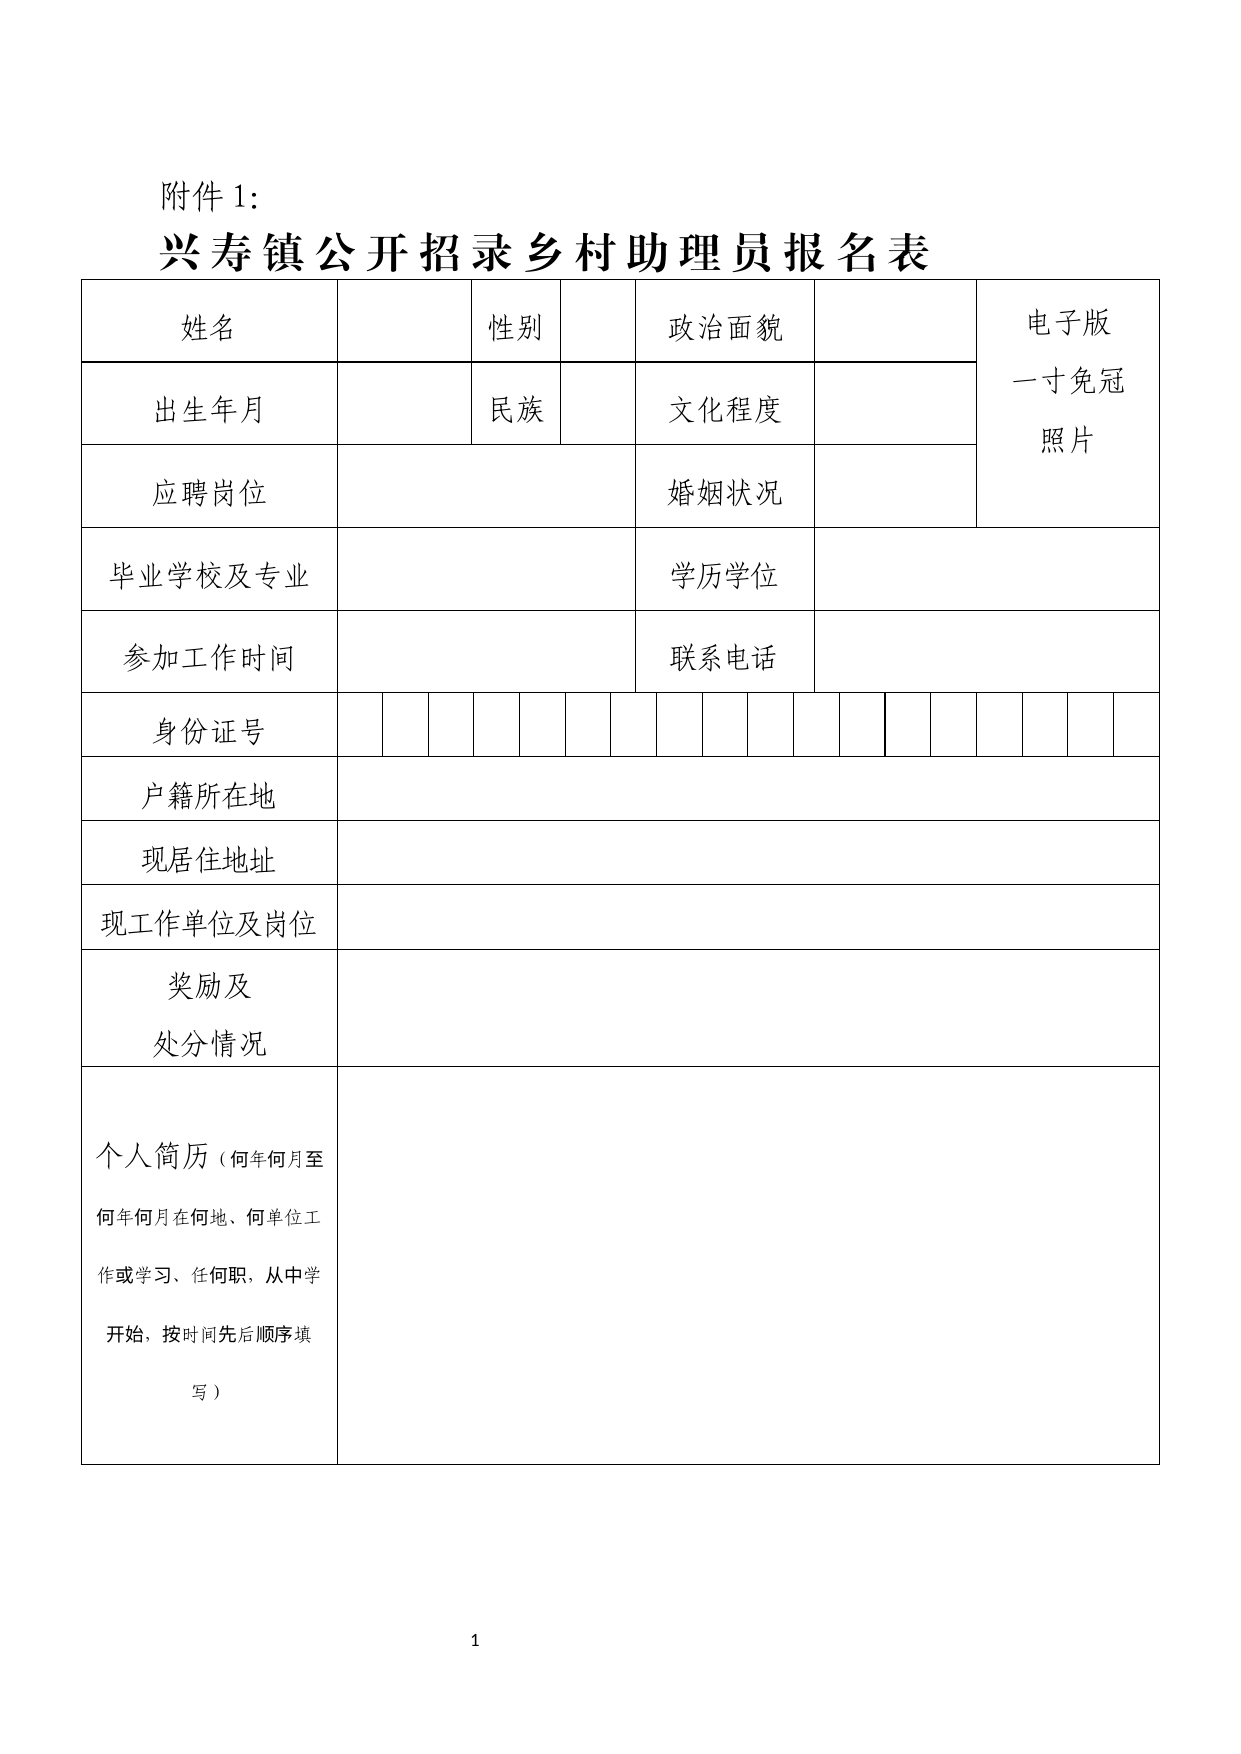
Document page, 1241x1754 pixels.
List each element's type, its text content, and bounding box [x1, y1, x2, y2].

table_cell 出生年月 [82, 363, 337, 444]
table_cell [611, 693, 656, 756]
text 兴寿镇公开招录乡村助理员报名表 [158, 220, 1082, 279]
table_cell 身份证号 [82, 693, 337, 756]
table_cell [338, 693, 382, 756]
table_cell [338, 1067, 1159, 1464]
table_cell 现工作单位及岗位 [82, 885, 337, 948]
table_cell [1023, 693, 1067, 756]
table_header [815, 280, 976, 361]
table_cell [338, 821, 1159, 884]
table_cell 奖励及 处分情况 [82, 950, 337, 1066]
table_cell [1068, 693, 1113, 756]
table_header 姓名 [82, 280, 337, 361]
table_cell [429, 693, 473, 756]
table_cell 现居住地址 [82, 821, 337, 884]
text 附件1： [158, 162, 1082, 220]
table_cell [657, 693, 702, 756]
table_cell 毕业学校及专业 [82, 528, 337, 609]
table_cell [977, 693, 1022, 756]
table_cell [703, 693, 747, 756]
table_cell 参加工作时间 [82, 611, 337, 692]
table_cell [338, 363, 471, 444]
table_header 电子版 一寸免冠 照片 [977, 280, 1159, 527]
table_cell 婚姻状况 [636, 445, 814, 527]
table_cell [840, 693, 884, 756]
table_cell 应聘岗位 [82, 445, 337, 527]
table_cell 户籍所在地 [82, 757, 337, 820]
table_cell [566, 693, 610, 756]
table_cell [338, 528, 635, 609]
table_cell [338, 950, 1159, 1066]
table_cell [338, 885, 1159, 948]
table_cell [561, 363, 635, 444]
table_cell [1114, 693, 1159, 756]
table_header 政治面貌 [636, 280, 814, 361]
table_cell [520, 693, 565, 756]
table_cell 民族 [472, 363, 560, 444]
table_cell [474, 693, 519, 756]
table_cell [931, 693, 976, 756]
table_cell [815, 611, 1159, 692]
table_cell [338, 757, 1159, 820]
table_cell 个人简历（何年何月至何年何月在何地、何单位工作或学习、任何职，从中学开始，按时间先后顺序填写） [82, 1067, 337, 1464]
table_cell 文化程度 [636, 363, 814, 444]
table_header [561, 280, 635, 361]
table_cell 学历学位 [636, 528, 814, 609]
table_cell [815, 363, 976, 444]
table_cell [886, 693, 930, 756]
table_cell [338, 445, 635, 527]
table_cell 联系电话 [636, 611, 814, 692]
table_cell [383, 693, 428, 756]
table_cell [338, 611, 635, 692]
table_header [338, 280, 471, 361]
table_cell [815, 528, 1159, 609]
table_cell [748, 693, 793, 756]
table_cell [794, 693, 839, 756]
table_cell [815, 445, 976, 527]
table_header 性别 [472, 280, 560, 361]
